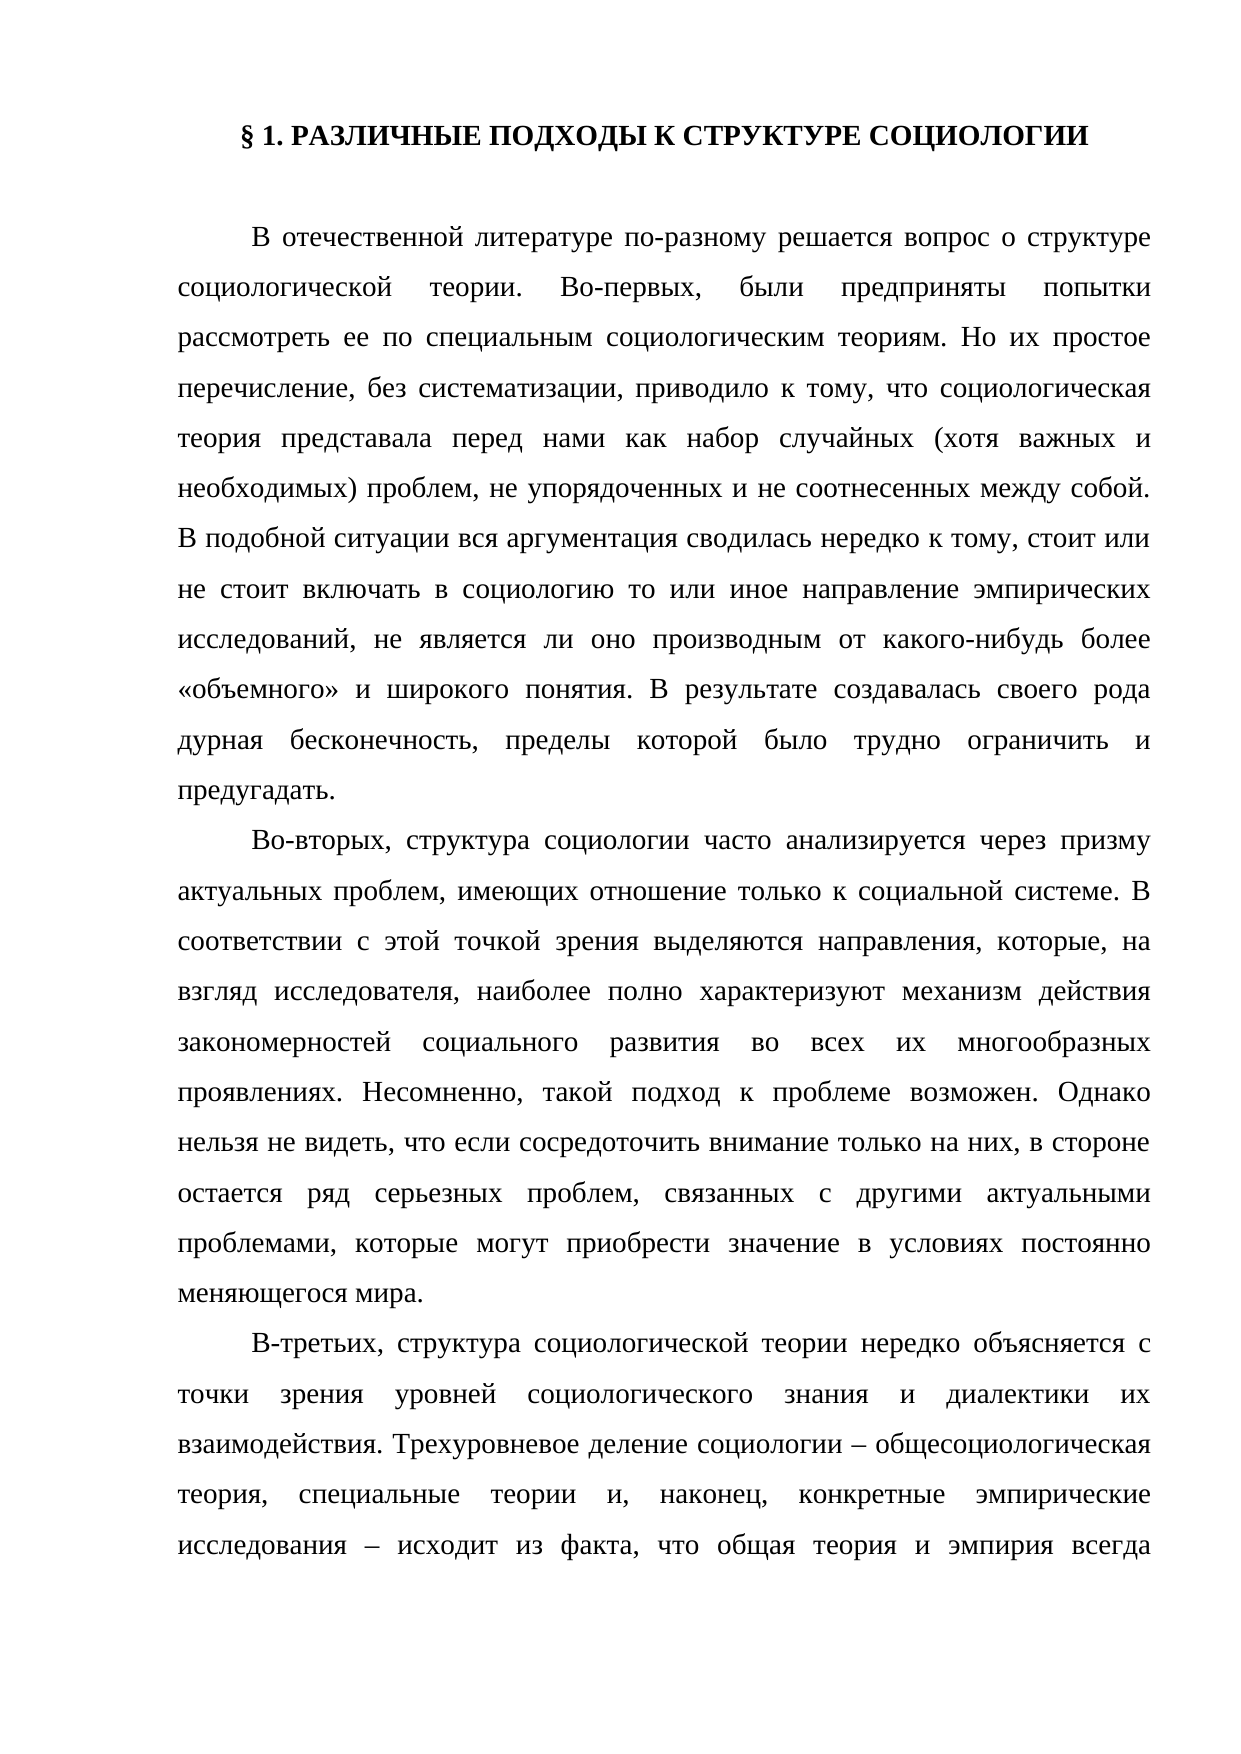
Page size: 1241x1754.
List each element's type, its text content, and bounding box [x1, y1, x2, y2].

subtitle § 1. РАЗЛИЧНЫЕ ПОДХОДЫ К СТРУКТУРЕ СОЦИОЛОГИИ [177, 118, 1152, 152]
text Во-вторых, структура социологии часто анализируется через призму актуальных проблем, имеющих отношение только к социальной системе. В соответствии с этой точкой зрения выделяются направления, которые, на взгляд исследователя, наиболее полно характеризуют механизм действия закономерностей социального развития во всех их многообразных проявлениях. Несомненно, такой подход к проблеме возможен. Однако нельзя не видеть, что если сосредоточить внимание только на них, в стороне остается ряд серьезных проблем, связанных с другими актуальными проблемами, которые могут приобрести значение в условиях постоянно меняющегося мира. [177, 822, 1152, 1309]
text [177, 1326, 1152, 1560]
text В отечественной литературе по-разному решается вопрос о структуре социологической теории. Во-первых, были предприняты попытки рассмотреть ее по специальным социологическим теориям. Но их простое перечисление, без систематизации, приводило к тому, что социологическая теория представала перед нами как набор случайных (хотя важных и необходимых) проблем, не упорядоченных и не соотнесенных между собой. В подобной ситуации вся аргументация сводилась нередко к тому, стоит или не стоит включать в социологию то или иное направление эмпирических исследований, не является ли оно производным от какого-нибудь более «объемного» и широкого понятия. В результате создавалась своего рода дурная бесконечность, пределы которой было трудно ограничить и предугадать. [177, 219, 1152, 806]
